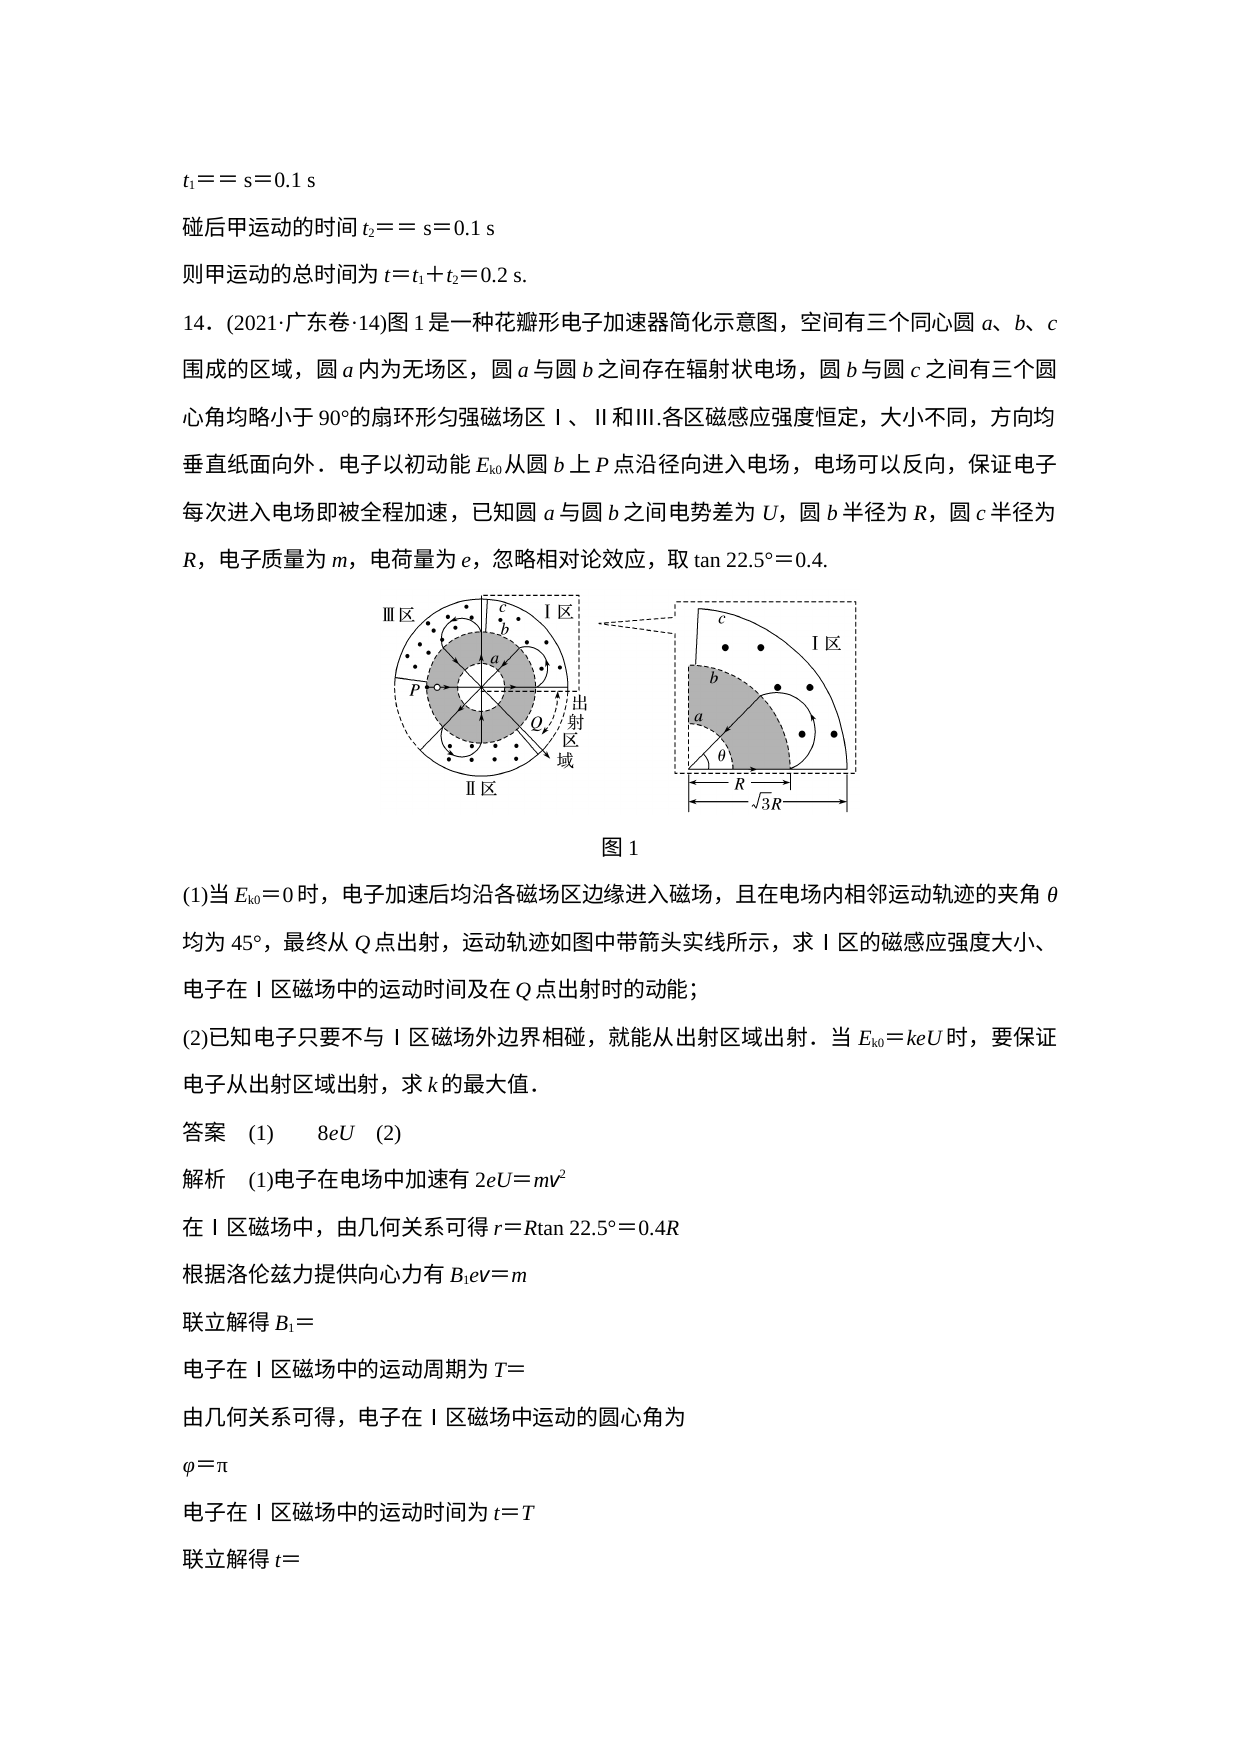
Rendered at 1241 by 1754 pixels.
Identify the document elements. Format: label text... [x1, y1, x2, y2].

text 电子在Ⅰ区磁场中的运动周期为T＝ [183, 1352, 1058, 1384]
text t1＝＝ s＝0.1 s [183, 162, 1058, 194]
text 联立解得B1＝ [183, 1305, 1058, 1336]
text 由几何关系可得，电子在Ⅰ区磁场中运动的圆心角为 [183, 1400, 1058, 1431]
text 解析 (1)电子在电场中加速有2eU＝mv2 [183, 1162, 1058, 1194]
text (1)当Ek0＝0时，电子加速后均沿各磁场区边缘进入磁场，且在电场内相邻运动轨迹的夹角θ均为45°，最终从Q点出射，运动轨迹如图中带箭头实线所示，求Ⅰ区的磁感应强度大小、电子在Ⅰ区磁场中的运动时间及在Q点出射时的动能； [183, 877, 1058, 1004]
text 图1 [183, 829, 1058, 861]
text (2)已知电子只要不与Ⅰ区磁场外边界相碰，就能从出射区域出射．当Ek0＝keU时，要保证电子从出射区域出射，求k的最大值． [183, 1019, 1058, 1099]
text φ＝π [183, 1447, 1058, 1479]
text 联立解得t＝ [183, 1542, 1058, 1574]
text 答案 (1) 8eU (2) [183, 1114, 1058, 1146]
text 14．(2021·广东卷·14)图1是一种花瓣形电子加速器简化示意图，空间有三个同心圆a、b、c围成的区域，圆a内为无场区，圆a与圆b之间存在辐射状电场，圆b与圆c之间有三个圆心角均略小于90°的扇环形匀强磁场区Ⅰ、Ⅱ和Ⅲ.各区磁感应强度恒定，大小不同，方向均垂直纸面向外．电子以初动能Ek0从圆b上P点沿径向进入电场，电场可以反向，保证电子每次进入电场即被全程加速，已知圆a与圆b之间电势差为U，圆b半径为R，圆c半径为R，电子质量为m，电荷量为e，忽略相对论效应，取tan 22.5°＝0.4. [183, 304, 1058, 574]
text 则甲运动的总时间为t＝t1＋t2＝0.2 s. [183, 257, 1058, 289]
text 碰后甲运动的时间t2＝＝ s＝0.1 s [183, 209, 1058, 241]
text 在Ⅰ区磁场中，由几何关系可得r＝Rtan 22.5°＝0.4R [183, 1209, 1058, 1241]
picture [380, 589, 860, 815]
text 电子在Ⅰ区磁场中的运动时间为t＝T [183, 1495, 1058, 1526]
text 根据洛伦兹力提供向心力有B1ev＝m [183, 1257, 1058, 1289]
